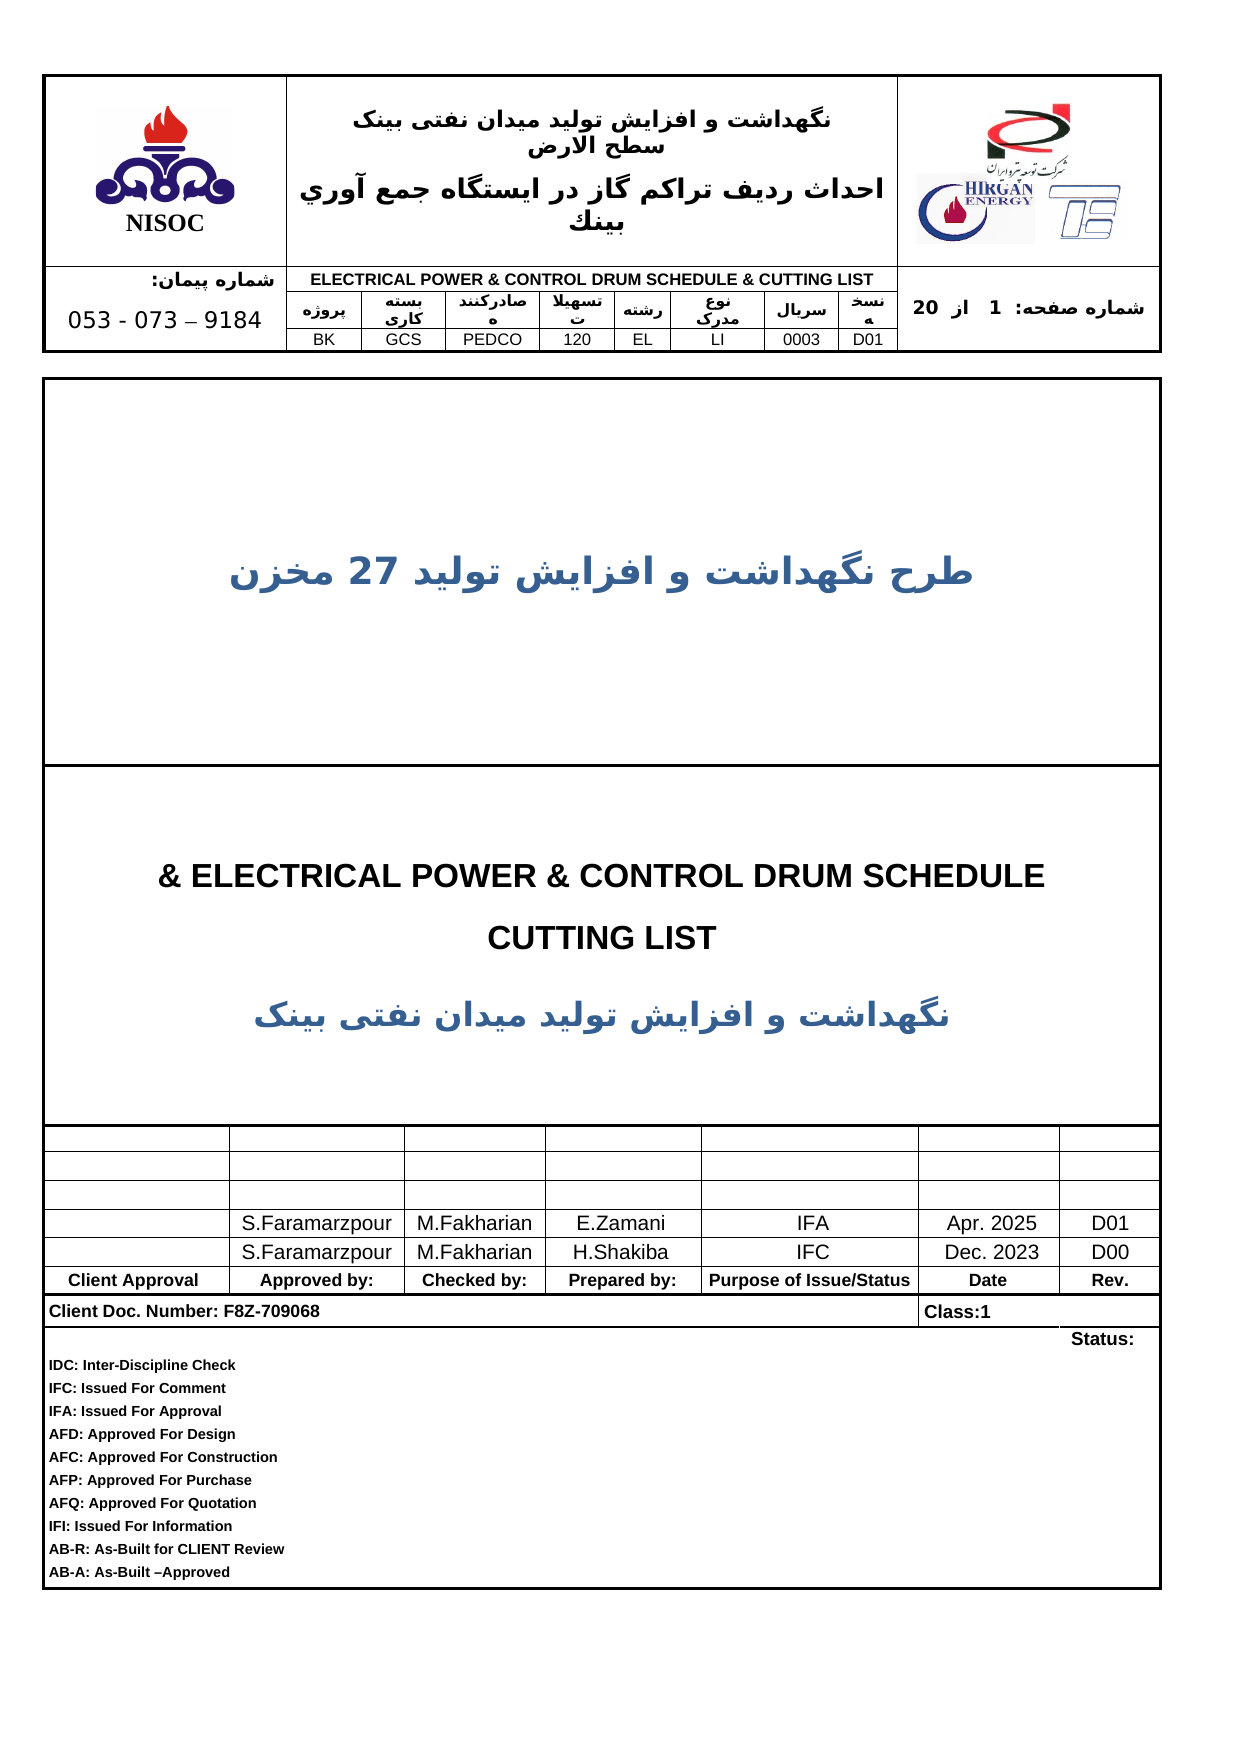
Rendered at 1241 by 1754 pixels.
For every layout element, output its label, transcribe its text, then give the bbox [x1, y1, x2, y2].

table_cell [230, 1127, 404, 1151]
picture [95, 106, 235, 208]
table_cell D01 [1060, 1210, 1159, 1237]
table_cell [919, 1152, 1059, 1180]
table_cell [919, 1127, 1059, 1151]
table_cell [1060, 1127, 1159, 1151]
table_cell [702, 1127, 918, 1151]
table_cell [405, 1181, 545, 1208]
table_cell D00 [1060, 1238, 1159, 1266]
table_cell IDC: Inter-Discipline Check IFC: Issued For Comment IFA: Issued For Approval AFD: Approved For Design AFC: Approved For Construction AFP: Approved For Purchase AFQ: Approved For Quotation IFI: Issued For Information AB-R: As-Built for CLIENT Review AB-A: As-Built –Approved [45, 1328, 1059, 1587]
table_cell Dec. 2023 [919, 1238, 1059, 1266]
table_cell ELECTRICAL POWER & CONTROL DRUM SCHEDULE & CUTTING LIST نگهداشت و افزایش تولید میدان نفتی بینک [45, 767, 1159, 1123]
table_cell Approved by: [230, 1267, 404, 1293]
table_cell [45, 1238, 229, 1266]
table_cell [45, 1181, 229, 1208]
table_cell [405, 1152, 545, 1180]
table_cell Class:1 [919, 1296, 1159, 1326]
table_cell IFA [702, 1210, 918, 1237]
table_cell Purpose of Issue/Status [702, 1267, 918, 1293]
table_cell Prepared by: [546, 1267, 701, 1293]
table_cell IFC [702, 1238, 918, 1266]
table_cell Apr. 2025 [919, 1210, 1059, 1237]
table_cell [230, 1181, 404, 1208]
table_cell E.Zamani [546, 1210, 701, 1237]
table_cell M.Fakharian [405, 1210, 545, 1237]
table_cell [45, 1127, 229, 1151]
table_cell [230, 1152, 404, 1180]
table_cell Date [919, 1267, 1059, 1293]
table_cell [919, 1181, 1059, 1208]
table_cell S.Faramarzpour [230, 1210, 404, 1237]
table_cell [1060, 1152, 1159, 1180]
table_cell [1060, 1181, 1159, 1208]
table_cell H.Shakiba [546, 1238, 701, 1266]
table_cell Client Doc. Number: F8Z-709068 [45, 1296, 918, 1326]
table_cell [405, 1127, 545, 1151]
table_header طرح نگهداشت و افزایش تولید 27 مخزن [45, 380, 1159, 763]
table_cell M.Fakharian [405, 1238, 545, 1266]
table_cell S.Faramarzpour [230, 1238, 404, 1266]
table_cell [546, 1152, 701, 1180]
table_cell [702, 1181, 918, 1208]
table_cell [546, 1181, 701, 1208]
table_cell Rev. [1060, 1267, 1159, 1293]
table_cell [45, 1152, 229, 1180]
table_cell [45, 1210, 229, 1237]
table_cell Status: [1060, 1328, 1159, 1587]
table_cell [702, 1152, 918, 1180]
picture [916, 103, 1071, 244]
table_cell [546, 1127, 701, 1151]
table_cell Client Approval [45, 1267, 229, 1293]
table_cell Checked by: [405, 1267, 545, 1293]
